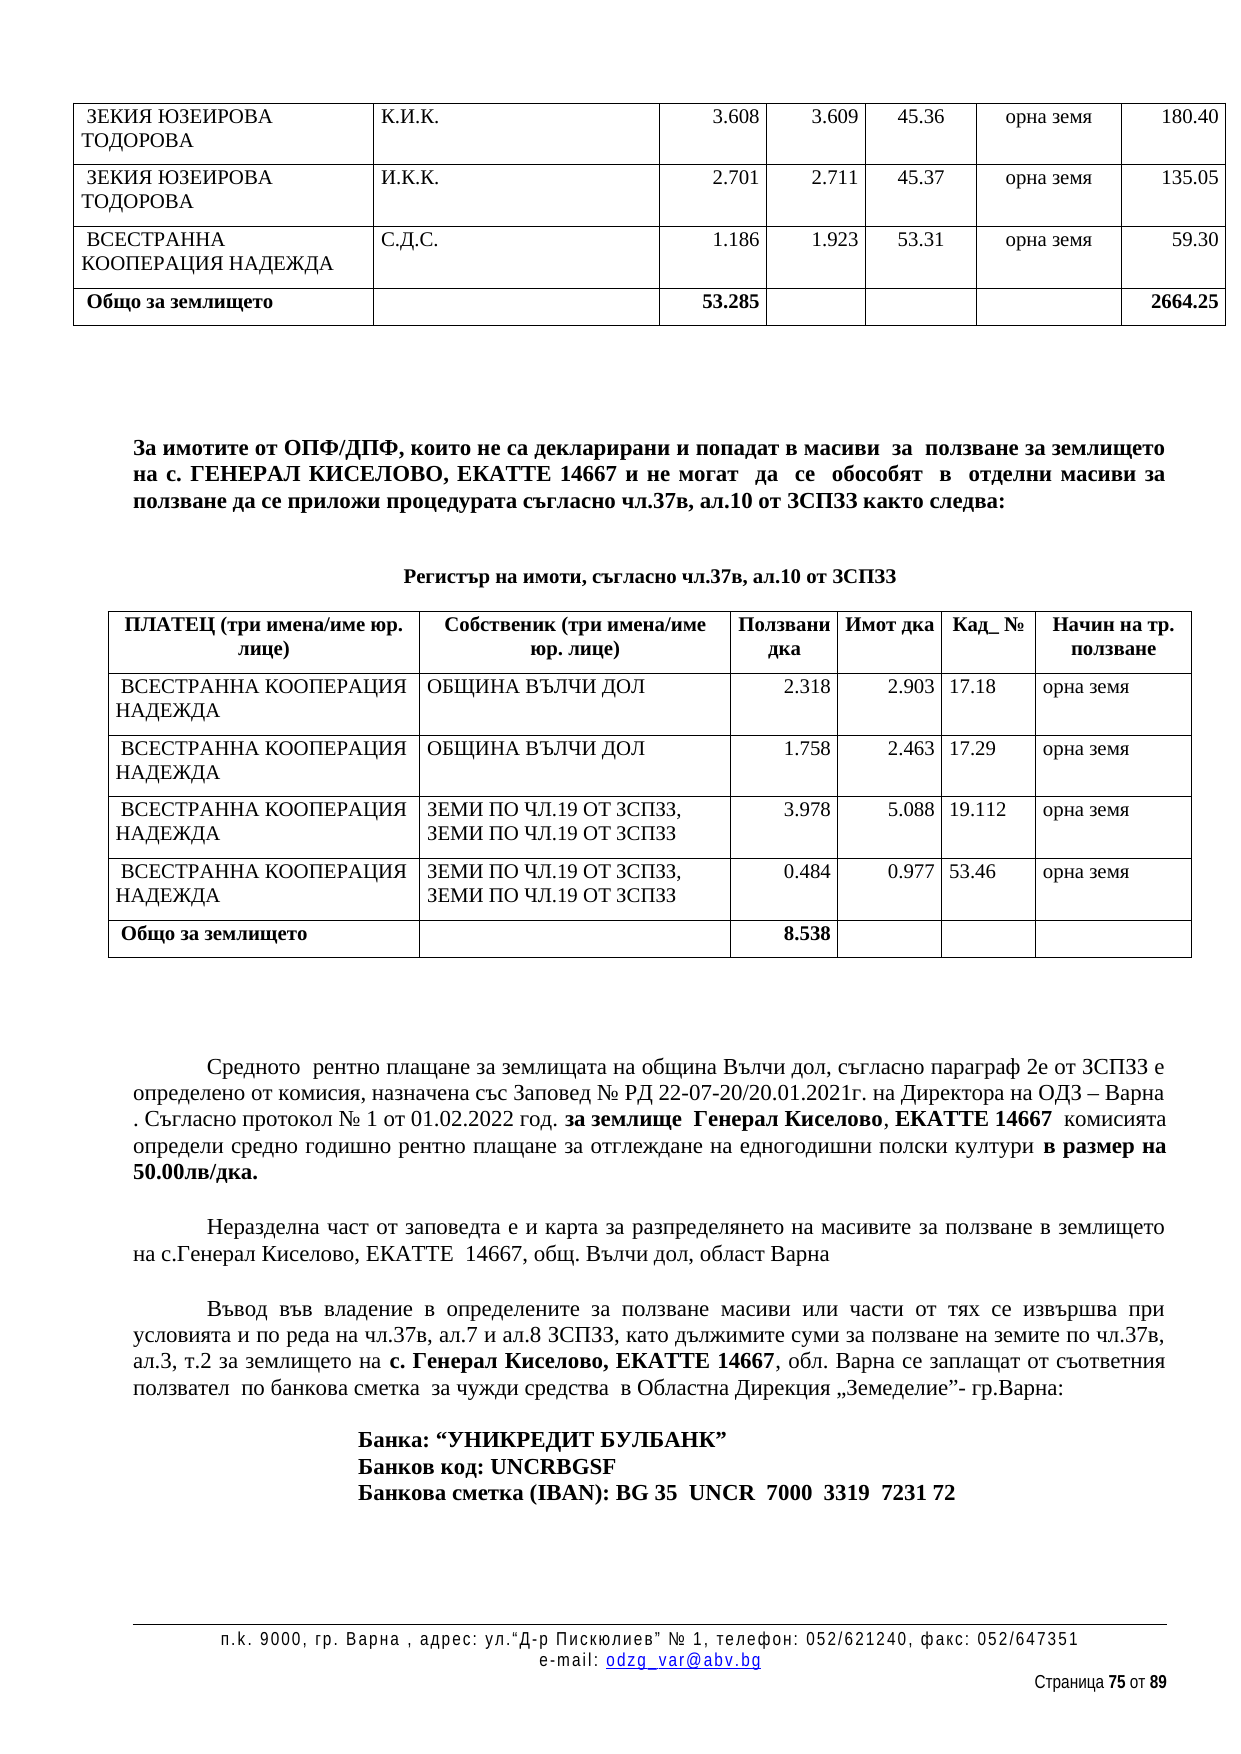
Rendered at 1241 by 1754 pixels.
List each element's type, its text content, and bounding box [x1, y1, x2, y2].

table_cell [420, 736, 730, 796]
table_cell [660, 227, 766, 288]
text Въвод във владение в определените за ползване масиви или части от тях се извършва при условията и по реда на чл.37в, ал.7 и ал.8 ЗСПЗЗ, като дължимите суми за ползване на земите по чл.37в, ал.3, т.2 за землището на с. Генерал Киселово, ЕКАТТЕ 14667, обл. Варна се заплащат от съответния ползвател по банкова сметка за чужди средства в Областна Дирекция „Земеделие”- гр.Варна: [133, 1295, 1167, 1400]
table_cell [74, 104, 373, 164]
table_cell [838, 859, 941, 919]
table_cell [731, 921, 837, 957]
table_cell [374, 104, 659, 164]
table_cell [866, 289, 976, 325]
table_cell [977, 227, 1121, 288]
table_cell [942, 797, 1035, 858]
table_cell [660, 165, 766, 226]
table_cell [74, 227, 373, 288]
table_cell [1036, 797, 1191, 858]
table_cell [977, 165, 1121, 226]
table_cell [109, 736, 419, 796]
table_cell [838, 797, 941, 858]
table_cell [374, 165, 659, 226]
text Регистър на имоти, съгласно чл.37в, ал.10 от ЗСПЗЗ [133, 563, 1167, 588]
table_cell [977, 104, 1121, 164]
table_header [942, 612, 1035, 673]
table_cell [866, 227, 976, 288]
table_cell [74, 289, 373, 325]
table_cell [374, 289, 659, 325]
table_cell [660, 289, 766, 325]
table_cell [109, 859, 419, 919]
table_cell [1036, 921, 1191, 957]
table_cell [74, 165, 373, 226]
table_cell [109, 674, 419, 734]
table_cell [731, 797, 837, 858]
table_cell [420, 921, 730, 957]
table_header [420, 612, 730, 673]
text За имотите от ОПФ/ДПФ, които не са декларирани и попадат в масиви за ползване за землището на с. ГЕНЕРАЛ КИСЕЛОВО, ЕКАТТЕ 14667 и не могат да се обособят в отделни масиви за ползване да се приложи процедурата съгласно чл.37в, ал.10 от ЗСПЗЗ както следва: [133, 434, 1167, 513]
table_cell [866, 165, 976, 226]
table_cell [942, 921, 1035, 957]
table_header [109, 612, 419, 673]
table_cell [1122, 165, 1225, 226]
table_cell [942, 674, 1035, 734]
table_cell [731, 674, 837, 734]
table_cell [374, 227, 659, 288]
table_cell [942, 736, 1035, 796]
text Банков код: UNCRBGSF [133, 1453, 1167, 1479]
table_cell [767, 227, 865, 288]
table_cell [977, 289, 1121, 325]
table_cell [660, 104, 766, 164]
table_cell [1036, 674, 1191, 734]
text Средното рентно плащане за землищата на община Вълчи дол, съгласно параграф 2е от ЗСПЗЗ е определено от комисия, назначена със Заповед № РД 22-07-20/20.01.2021г. на Директора на ОДЗ – Варна . Съгласно протокол № 1 от 01.02.2022 год. за землище Генерал Киселово, ЕКАТТЕ 14667 комисията определи средно годишно рентно плащане за отглеждане на едногодишни полски култури в размер на 50.00лв/дка. [133, 1053, 1167, 1184]
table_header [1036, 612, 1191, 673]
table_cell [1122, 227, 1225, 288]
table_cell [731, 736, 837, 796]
text Банка: “УНИКРЕДИТ БУЛБАНК” [133, 1427, 1167, 1453]
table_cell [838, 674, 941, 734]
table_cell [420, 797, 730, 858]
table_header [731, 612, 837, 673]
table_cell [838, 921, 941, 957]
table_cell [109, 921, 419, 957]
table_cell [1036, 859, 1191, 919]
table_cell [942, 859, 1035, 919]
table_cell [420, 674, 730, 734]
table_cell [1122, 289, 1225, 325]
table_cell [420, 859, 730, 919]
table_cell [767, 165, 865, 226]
text Банкова сметка (IBAN): BG 35 UNCR 7000 3319 7231 72 [133, 1479, 1167, 1506]
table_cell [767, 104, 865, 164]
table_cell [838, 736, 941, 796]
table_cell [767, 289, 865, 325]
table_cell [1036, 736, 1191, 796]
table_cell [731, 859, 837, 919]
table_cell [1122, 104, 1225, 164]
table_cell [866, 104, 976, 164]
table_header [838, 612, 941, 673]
text Неразделна част от заповедта е и карта за разпределянето на масивите за ползване в землището на с.Генерал Киселово, ЕКАТТЕ 14667, общ. Вълчи дол, област Варна [133, 1213, 1167, 1266]
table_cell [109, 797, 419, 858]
